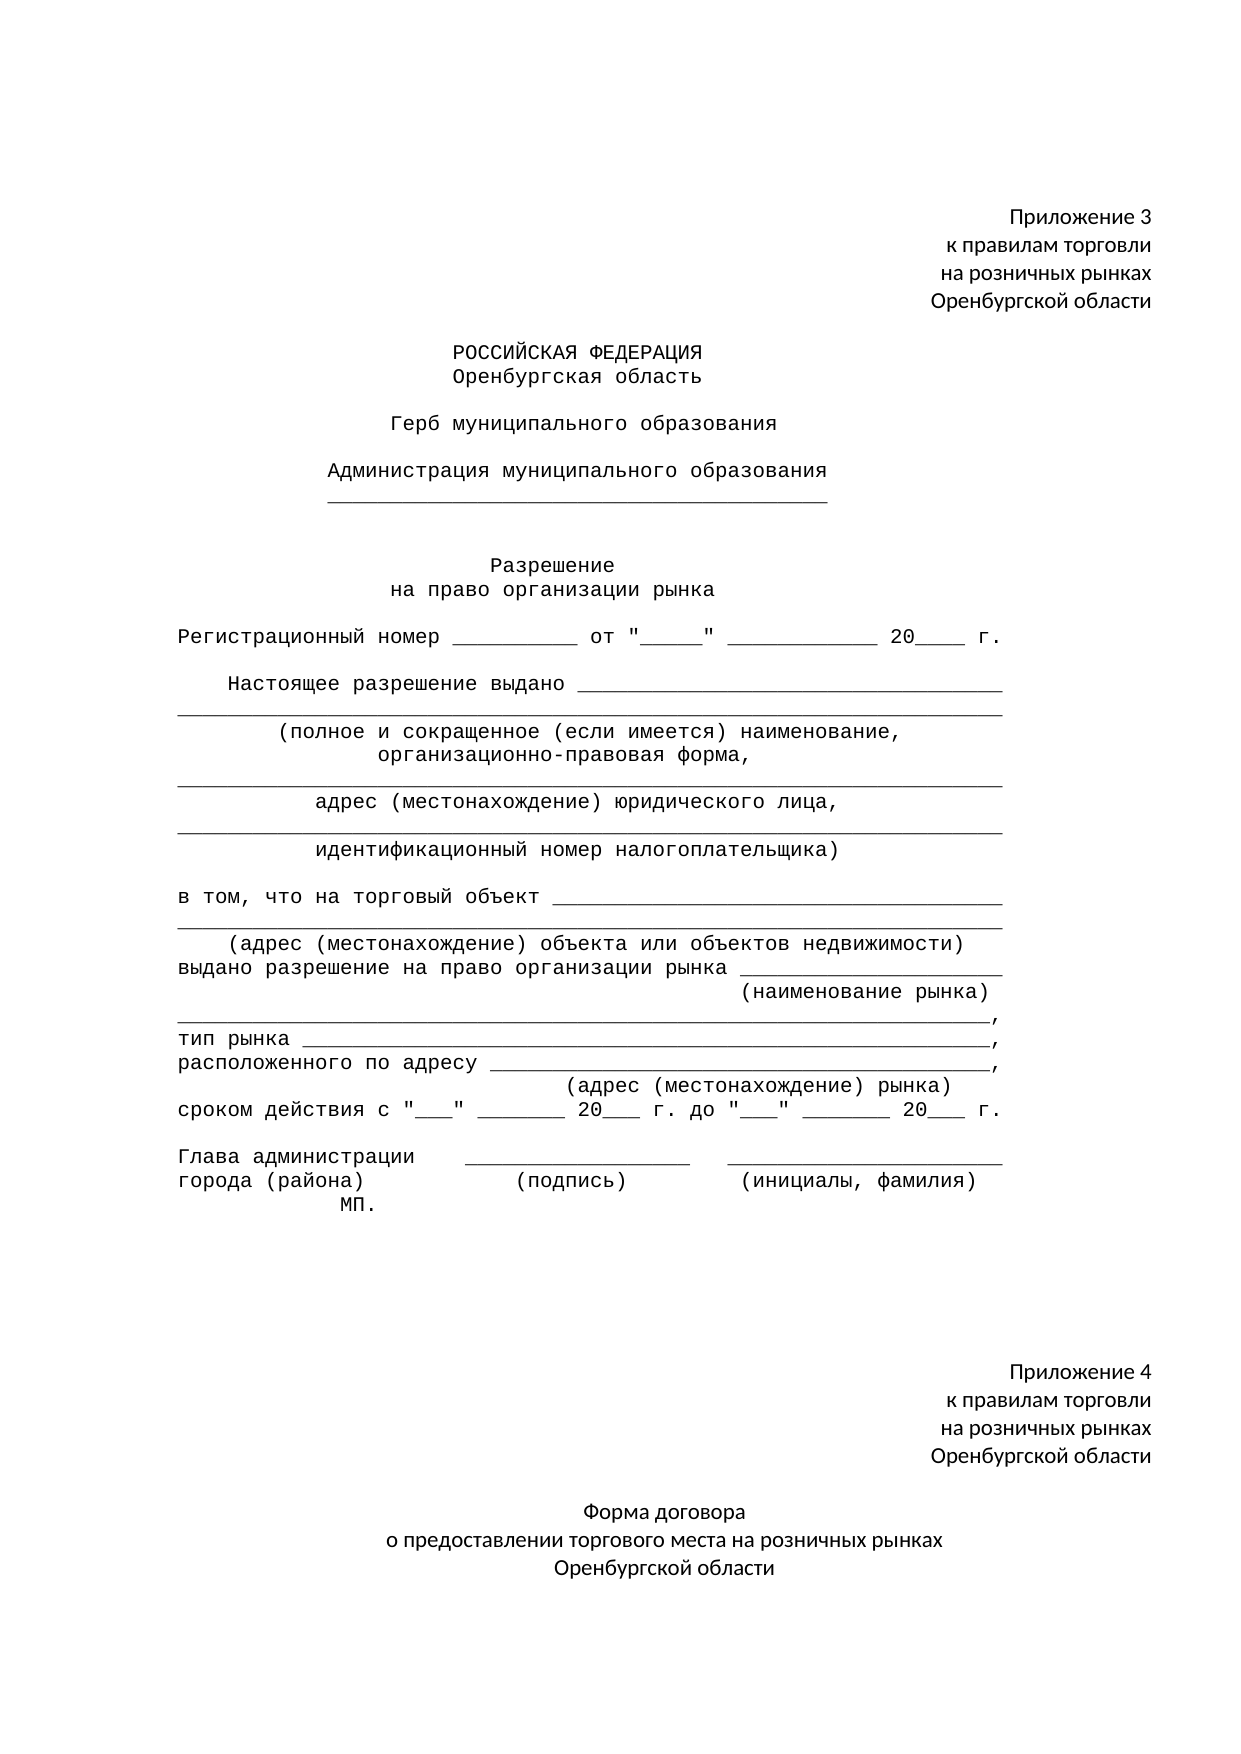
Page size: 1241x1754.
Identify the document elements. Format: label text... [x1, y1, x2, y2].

text Оренбургской области [177, 286, 1152, 314]
text __________________________________________________________________ [177, 768, 1152, 792]
text выдано разрешение на право организации рынка _____________________ [177, 957, 1152, 981]
text Регистрационный номер __________ от "_____" ____________ 20____ г. [177, 626, 1152, 650]
text в том, что на торговый объект ____________________________________ [177, 886, 1152, 910]
text на розничных рынках [177, 1413, 1152, 1441]
text Приложение 4 [177, 1357, 1152, 1385]
text _________________________________________________________________, [177, 1004, 1152, 1028]
text (адрес (местонахождение) рынка) [177, 1075, 1152, 1099]
text на розничных рынках [177, 258, 1152, 286]
text расположенного по адресу ________________________________________, [177, 1052, 1152, 1075]
text (полное и сокращенное (если имеется) наименование, [177, 721, 1152, 744]
text Настоящее разрешение выдано __________________________________ [177, 673, 1152, 697]
text тип рынка _______________________________________________________, [177, 1028, 1152, 1052]
text идентификационный номер налогоплательщика) [177, 839, 1152, 862]
text о предоставлении торгового места на розничных рынках [177, 1525, 1152, 1553]
text __________________________________________________________________ [177, 910, 1152, 933]
text к правилам торговли [177, 1385, 1152, 1413]
text к правилам торговли [177, 230, 1152, 258]
text Оренбургская область [177, 366, 1152, 389]
text Герб муниципального образования [177, 413, 1152, 437]
text Приложение 3 [177, 202, 1152, 230]
text Глава администрации __________________ ______________________ [177, 1146, 1152, 1170]
text Оренбургской области [177, 1441, 1152, 1469]
text (адрес (местонахождение) объекта или объектов недвижимости) [177, 933, 1152, 957]
text Форма договора [177, 1497, 1152, 1525]
text адрес (местонахождение) юридического лица, [177, 792, 1152, 815]
text ________________________________________ [177, 484, 1152, 508]
text __________________________________________________________________ [177, 815, 1152, 839]
text Администрация муниципального образования [177, 461, 1152, 484]
text (наименование рынка) [177, 981, 1152, 1004]
text РОССИЙСКАЯ ФЕДЕРАЦИЯ [177, 342, 1152, 366]
text Оренбургской области [177, 1553, 1152, 1581]
text на право организации рынка [177, 579, 1152, 602]
text города (района) (подпись) (инициалы, фамилия) [177, 1170, 1152, 1193]
text сроком действия с "___" _______ 20___ г. до "___" _______ 20___ г. [177, 1099, 1152, 1123]
text __________________________________________________________________ [177, 697, 1152, 721]
text Разрешение [177, 555, 1152, 579]
text МП. [177, 1193, 1152, 1217]
text организационно-правовая форма, [177, 744, 1152, 768]
